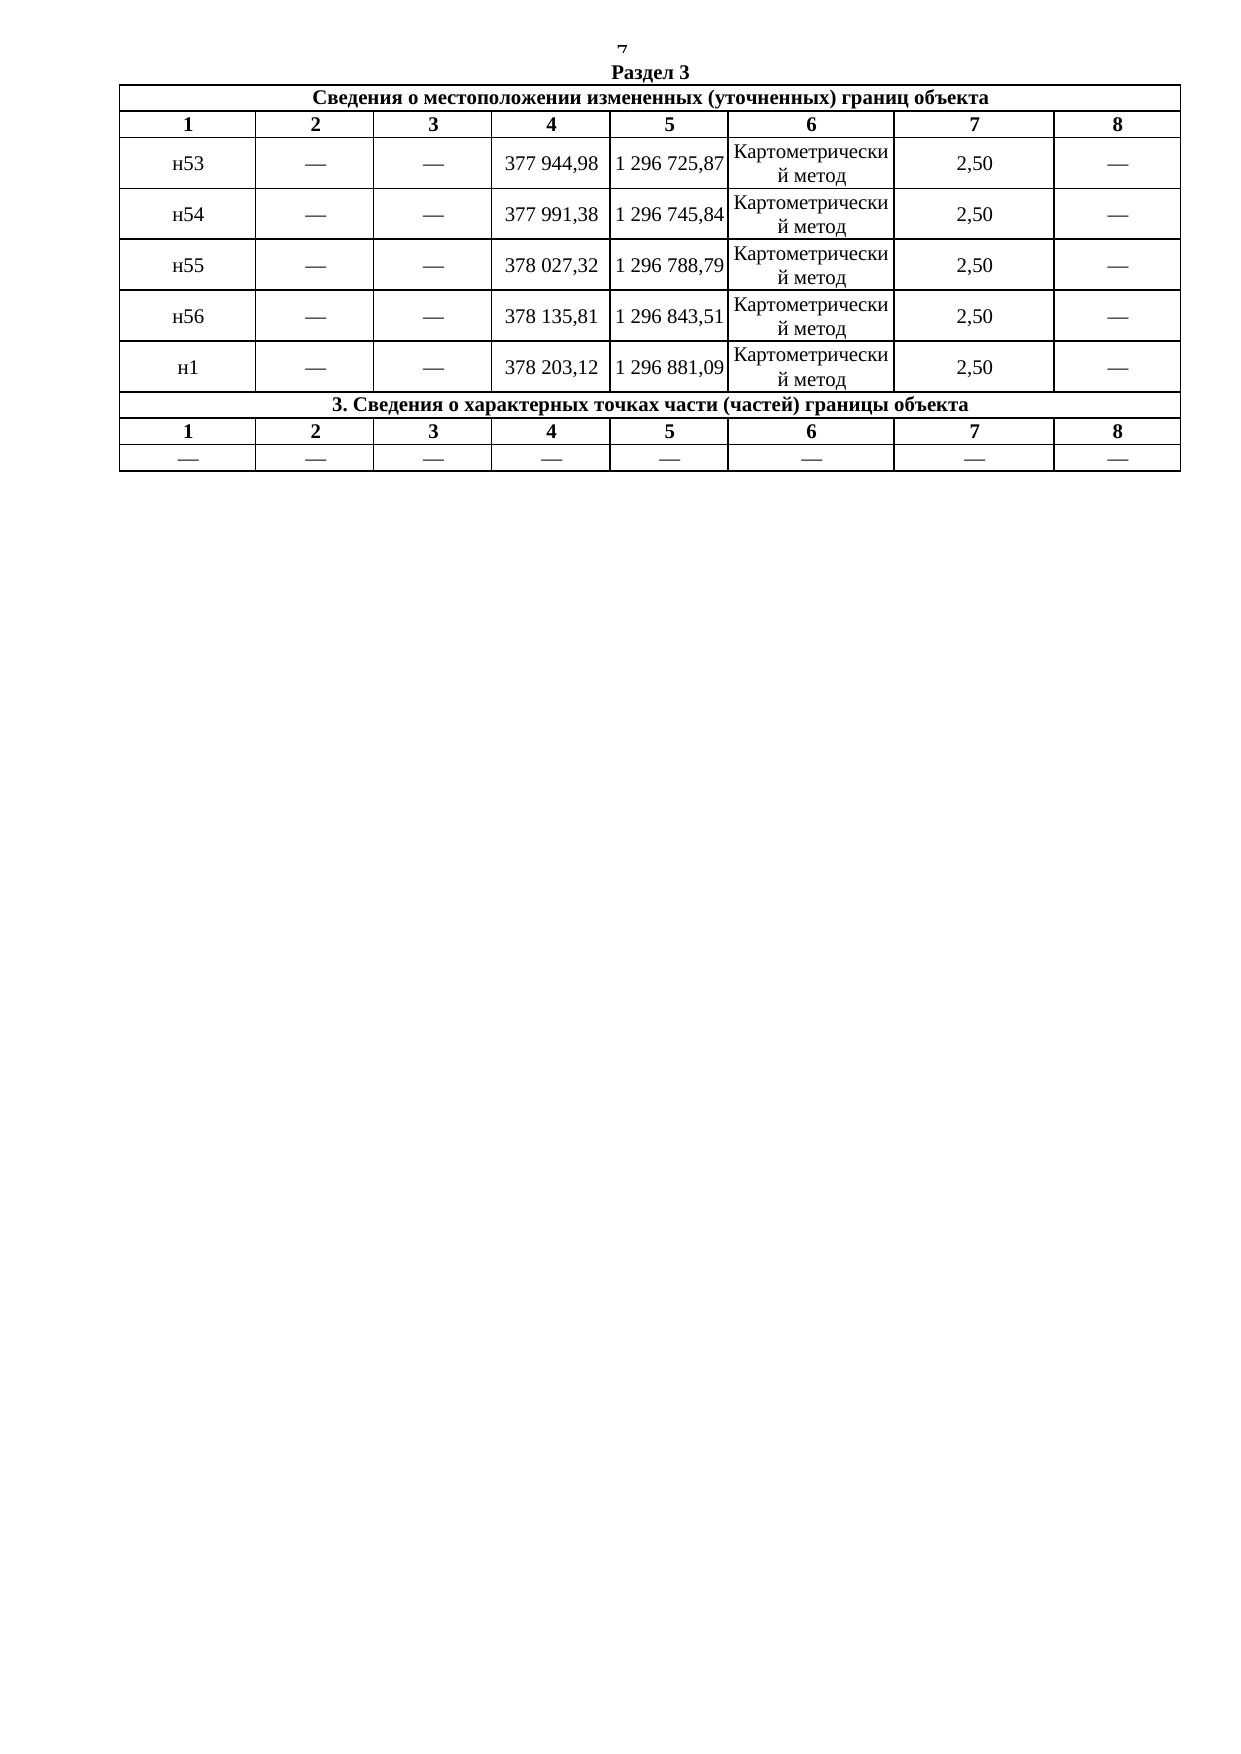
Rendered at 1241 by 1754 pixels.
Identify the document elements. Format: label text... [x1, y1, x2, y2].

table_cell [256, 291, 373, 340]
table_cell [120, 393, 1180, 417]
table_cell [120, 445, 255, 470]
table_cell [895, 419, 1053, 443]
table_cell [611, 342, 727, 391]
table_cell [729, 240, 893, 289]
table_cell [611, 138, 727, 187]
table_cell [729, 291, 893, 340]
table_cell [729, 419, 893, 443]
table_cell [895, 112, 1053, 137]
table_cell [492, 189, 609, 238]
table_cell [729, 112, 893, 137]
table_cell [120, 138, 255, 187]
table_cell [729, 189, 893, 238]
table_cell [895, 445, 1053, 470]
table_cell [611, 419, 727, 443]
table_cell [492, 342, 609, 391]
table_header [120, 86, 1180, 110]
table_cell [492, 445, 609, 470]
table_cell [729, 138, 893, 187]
text Раздел 3 [314, 60, 987, 84]
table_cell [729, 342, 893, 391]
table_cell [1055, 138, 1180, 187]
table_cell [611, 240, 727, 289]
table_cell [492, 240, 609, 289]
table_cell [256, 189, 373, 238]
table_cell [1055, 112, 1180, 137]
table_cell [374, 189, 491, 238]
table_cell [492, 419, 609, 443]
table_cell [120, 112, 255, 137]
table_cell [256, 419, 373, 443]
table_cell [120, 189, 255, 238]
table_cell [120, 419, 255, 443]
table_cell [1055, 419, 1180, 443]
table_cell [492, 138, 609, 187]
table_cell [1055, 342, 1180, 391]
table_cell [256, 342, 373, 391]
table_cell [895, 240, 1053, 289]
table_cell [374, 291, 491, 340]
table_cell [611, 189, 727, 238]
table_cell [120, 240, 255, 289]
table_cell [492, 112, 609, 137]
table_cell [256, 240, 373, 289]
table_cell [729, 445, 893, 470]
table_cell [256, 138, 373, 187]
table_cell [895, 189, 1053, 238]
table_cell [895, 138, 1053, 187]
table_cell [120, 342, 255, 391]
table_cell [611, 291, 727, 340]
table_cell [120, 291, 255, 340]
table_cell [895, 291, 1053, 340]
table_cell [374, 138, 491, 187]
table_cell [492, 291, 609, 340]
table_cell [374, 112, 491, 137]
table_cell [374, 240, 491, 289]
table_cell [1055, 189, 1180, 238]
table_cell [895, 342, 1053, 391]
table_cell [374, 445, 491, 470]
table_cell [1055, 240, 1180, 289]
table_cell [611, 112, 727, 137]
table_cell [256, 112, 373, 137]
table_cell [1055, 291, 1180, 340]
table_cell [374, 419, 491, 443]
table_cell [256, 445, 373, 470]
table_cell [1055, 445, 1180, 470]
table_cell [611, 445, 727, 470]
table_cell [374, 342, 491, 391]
